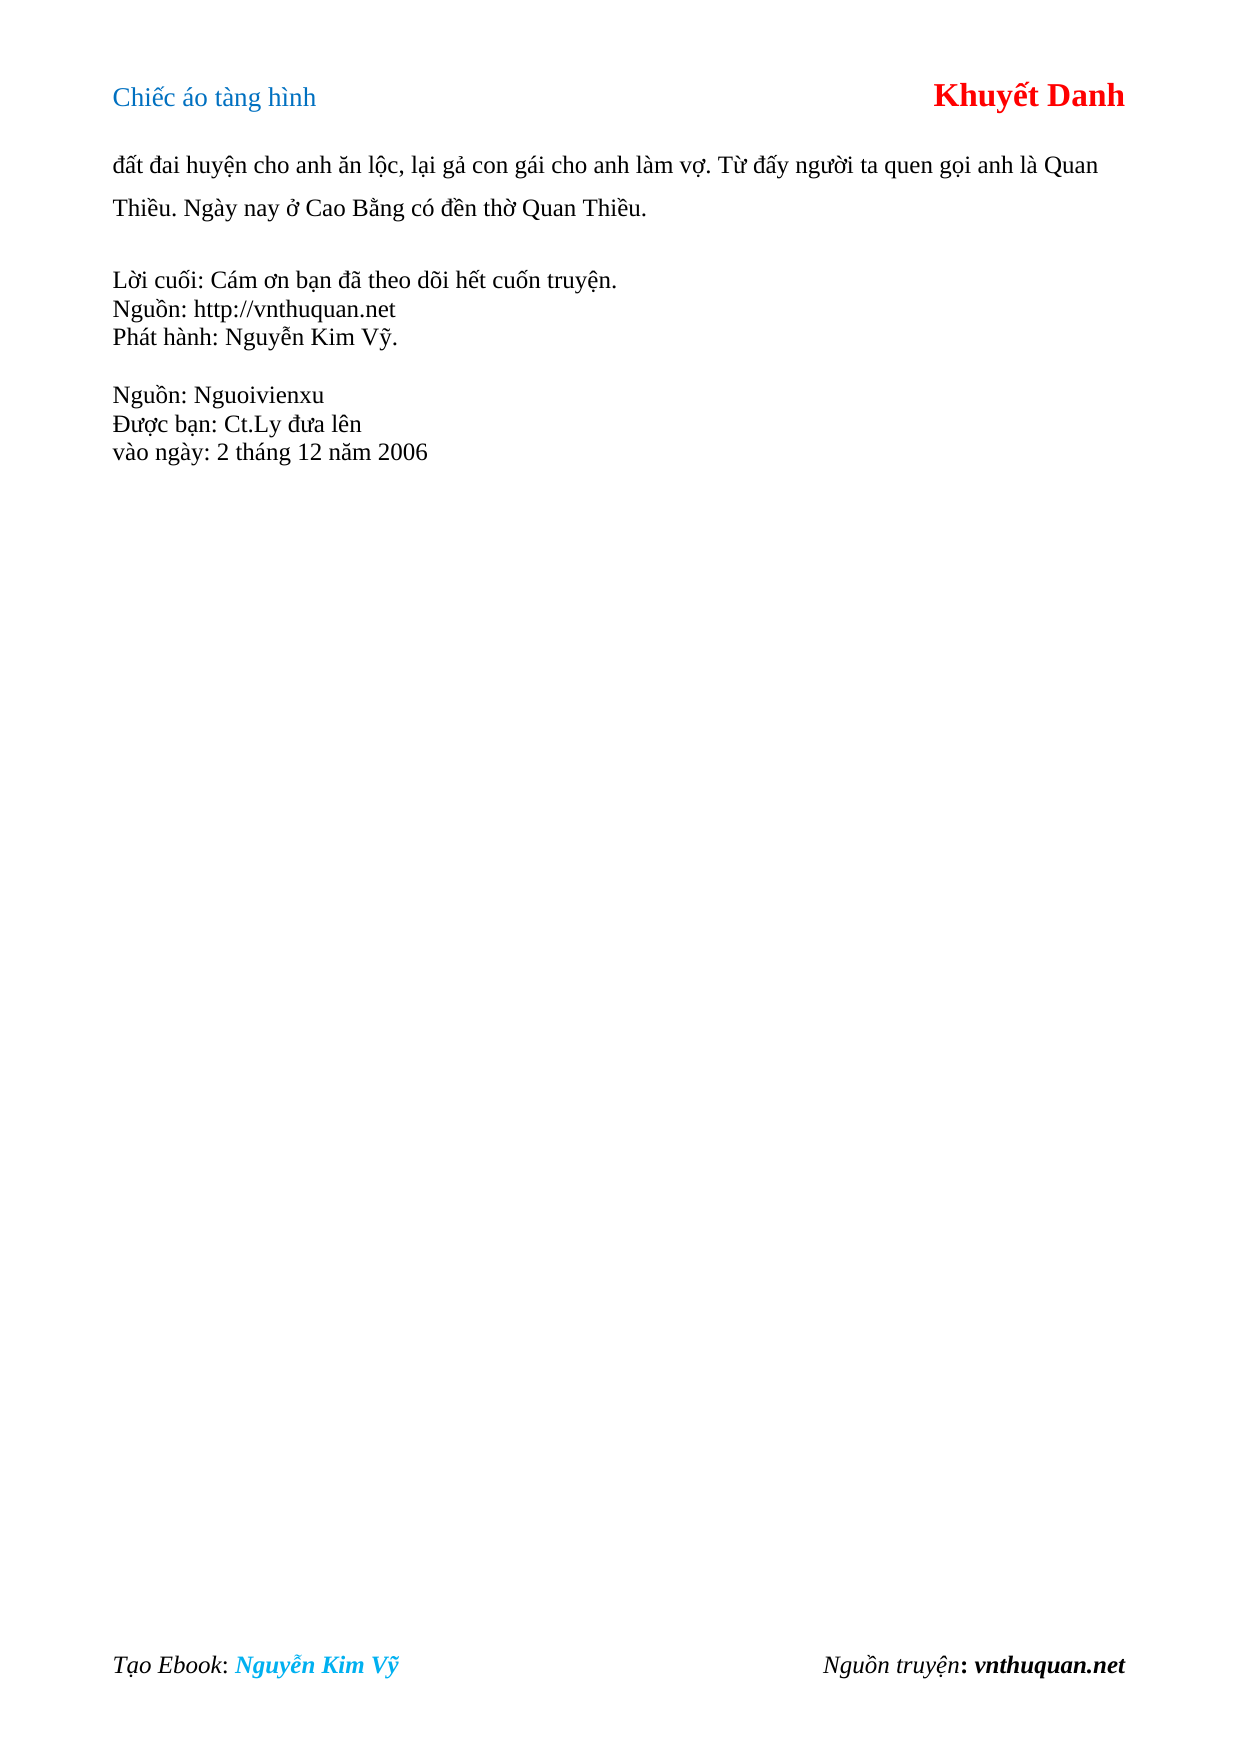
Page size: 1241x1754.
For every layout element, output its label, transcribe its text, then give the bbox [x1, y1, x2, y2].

text Lời cuối: Cám ơn bạn đã theo dõi hết cuốn truyện. Nguồn: http://vnthuquan.net Phát hành: Nguyễn Kim Vỹ. Nguồn: Nguoivienxu Được bạn: Ct.Ly đưa lên vào ngày: 2 tháng 12 năm 2006 [112, 236, 1128, 466]
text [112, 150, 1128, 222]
